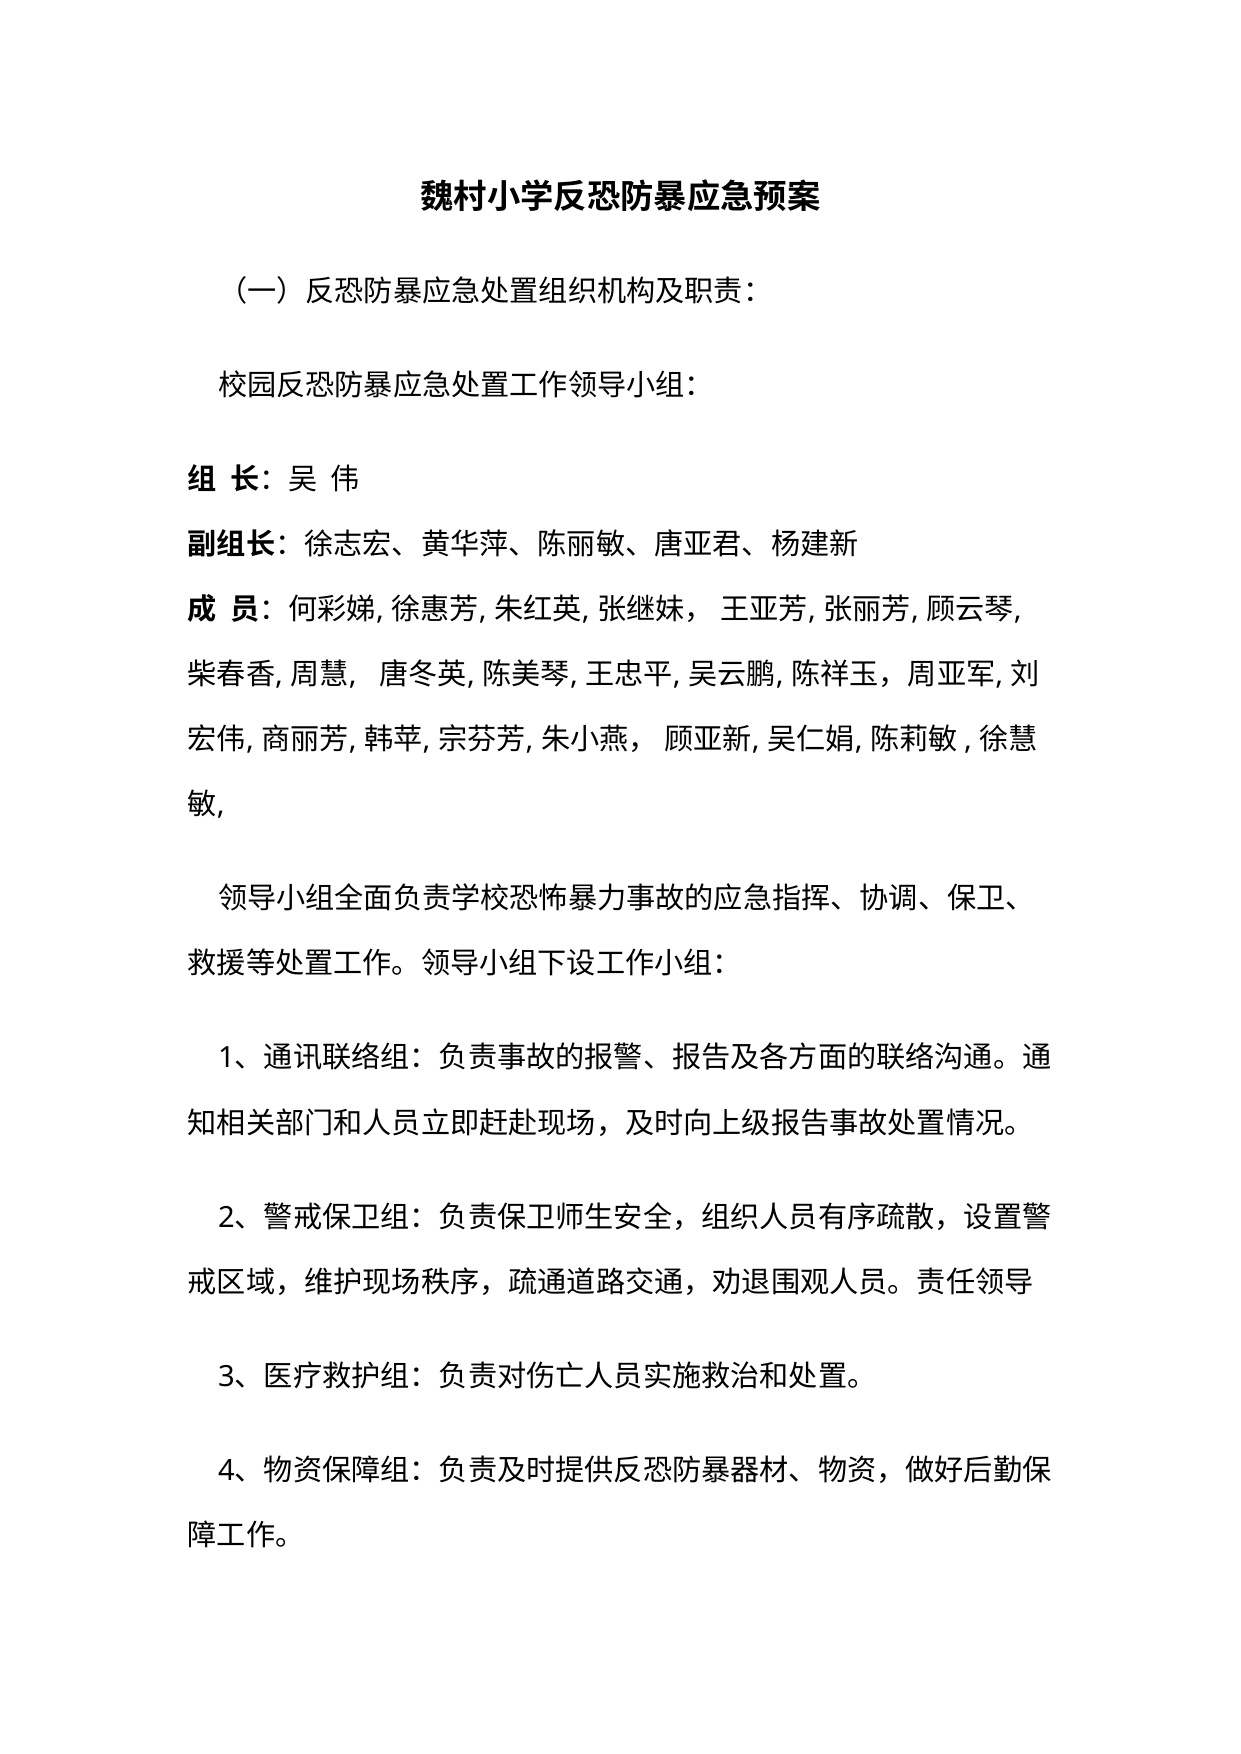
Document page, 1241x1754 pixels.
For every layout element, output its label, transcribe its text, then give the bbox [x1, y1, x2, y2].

text 4、物资保障组：负责及时提供反恐防暴器材、物资，做好后勤保障工作。 [187, 1435, 1053, 1565]
text 组 长：吴 伟 [187, 444, 1053, 509]
text 2、警戒保卫组：负责保卫师生安全，组织人员有序疏散，设置警戒区域，维护现场秩序，疏通道路交通，劝退围观人员。责任领导 [187, 1182, 1053, 1312]
text 校园反恐防暴应急处置工作领导小组： [187, 350, 1053, 415]
text 魏村小学反恐防暴应急预案 [187, 162, 1053, 227]
text 领导小组全面负责学校恐怖暴力事故的应急指挥、协调、保卫、救援等处置工作。领导小组下设工作小组： [187, 864, 1053, 994]
text 1、通讯联络组：负责事故的报警、报告及各方面的联络沟通。通知相关部门和人员立即赶赴现场，及时向上级报告事故处置情况。 [187, 1023, 1053, 1153]
text 3、医疗救护组：负责对伤亡人员实施救治和处置。 [187, 1341, 1053, 1406]
text 副组长：徐志宏、黄华萍、陈丽敏、唐亚君、杨建新 [187, 509, 1053, 574]
text （一）反恐防暴应急处置组织机构及职责： [187, 256, 1053, 321]
text 成 员：何彩娣, 徐惠芳, 朱红英, 张继妹， 王亚芳, 张丽芳, 顾云琴, 柴春香, 周慧, 唐冬英, 陈美琴, 王忠平, 吴云鹏, 陈祥玉，周亚军, 刘宏伟, 商丽芳, 韩苹, 宗芬芳, 朱小燕， 顾亚新, 吴仁娟, 陈莉敏 , 徐慧敏, [187, 574, 1053, 834]
